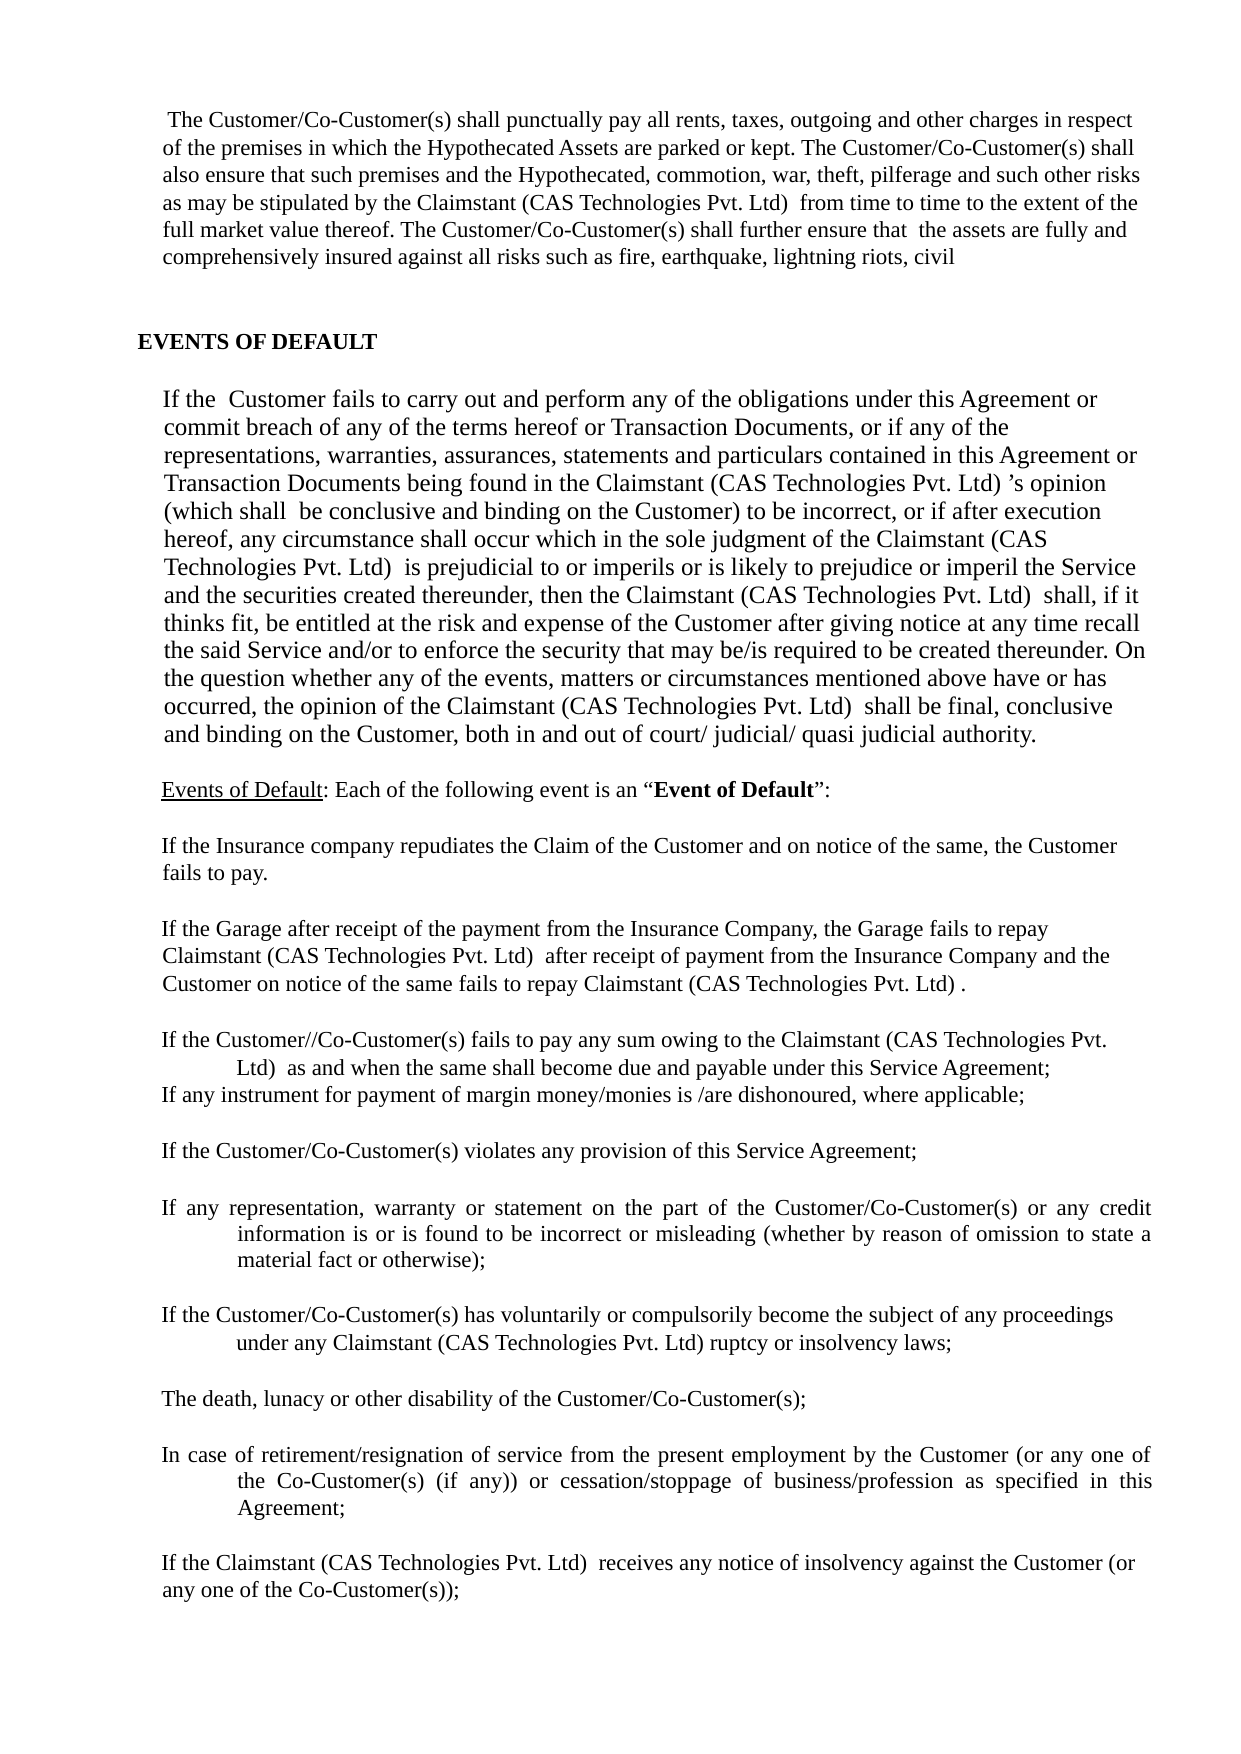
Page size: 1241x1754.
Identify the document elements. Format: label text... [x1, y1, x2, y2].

text If the Customer//Co-Customer(s) fails to pay any sum owing to the Claimstant (CAS Technologies Pvt. Ltd) as and when the same shall become due and payable under this Service Agreement; [161, 1026, 1151, 1080]
text If the Customer fails to carry out and perform any of the obligations under this Agreement or commit breach of any of the terms hereof or Transaction Documents, or if any of the representations, warranties, assurances, statements and particulars contained in this Agreement or Transaction Documents being found in the Claimstant (CAS Technologies Pvt. Ltd) ’s opinion (which shall be conclusive and binding on the Customer) to be incorrect, or if after execution hereof, any circumstance shall occur which in the sole judgment of the Claimstant (CAS Technologies Pvt. Ltd) is prejudicial to or imperils or is likely to prejudice or imperil the Service and the securities created thereunder, then the Claimstant (CAS Technologies Pvt. Ltd) shall, if it thinks fit, be entitled at the risk and expense of the Customer after giving notice at any time recall the said Service and/or to enforce the security that may be/is required to be created thereunder. On the question whether any of the events, matters or circumstances mentioned above have or has occurred, the opinion of the Claimstant (CAS Technologies Pvt. Ltd) shall be final, conclusive and binding on the Customer, both in and out of court/ judicial/ quasi judicial authority. [162, 385, 1153, 748]
text The Customer/Co-Customer(s) shall punctually pay all rents, taxes, outgoing and other charges in respect of the premises in which the Hypothecated Assets are parked or kept. The Customer/Co-Customer(s) shall also ensure that such premises and the Hypothecated, commotion, war, theft, pilferage and such other risks as may be stipulated by the Claimstant (CAS Technologies Pvt. Ltd) from time to time to the extent of the full market value thereof. The Customer/Co-Customer(s) shall further ensure that the assets are fully and comprehensively insured against all risks such as fire, earthquake, lightning riots, civil [87, 106, 1151, 270]
text If the Customer/Co-Customer(s) has voluntarily or compulsorily become the subject of any proceedings under any Claimstant (CAS Technologies Pvt. Ltd) ruptcy or insolvency laws; [161, 1301, 1151, 1355]
text If the Customer/Co-Customer(s) violates any provision of this Service Agreement; [161, 1138, 1151, 1164]
text The death, lunacy or other disability of the Customer/Co-Customer(s); [161, 1385, 1151, 1411]
text If the Insurance company repudiates the Claim of the Customer and on notice of the same, the Customer fails to pay. [161, 832, 1151, 886]
text If the Garage after receipt of the payment from the Insurance Company, the Garage fails to repay Claimstant (CAS Technologies Pvt. Ltd) after receipt of payment from the Insurance Company and the Customer on notice of the same fails to repay Claimstant (CAS Technologies Pvt. Ltd) . [161, 915, 1151, 996]
text If any representation, warranty or statement on the part of the Customer/Co-Customer(s) or any credit information is or is found to be incorrect or misleading (whether by reason of omission to state a material fact or otherwise); [161, 1194, 1153, 1273]
text In case of retirement/resignation of service from the present employment by the Customer (or any one of the Co-Customer(s) (if any)) or cessation/stoppage of business/profession as specified in this Agreement; [161, 1441, 1153, 1520]
text If the Claimstant (CAS Technologies Pvt. Ltd) receives any notice of insolvency against the Customer (or any one of the Co-Customer(s)); [161, 1549, 1151, 1602]
text Events of Default: Each of the following event is an “Event of Default”: [161, 776, 1151, 803]
text If any instrument for payment of margin money/monies is /are dishonoured, where applicable; [161, 1081, 1151, 1108]
subtitle EVENTS OF DEFAULT [86, 328, 1153, 354]
